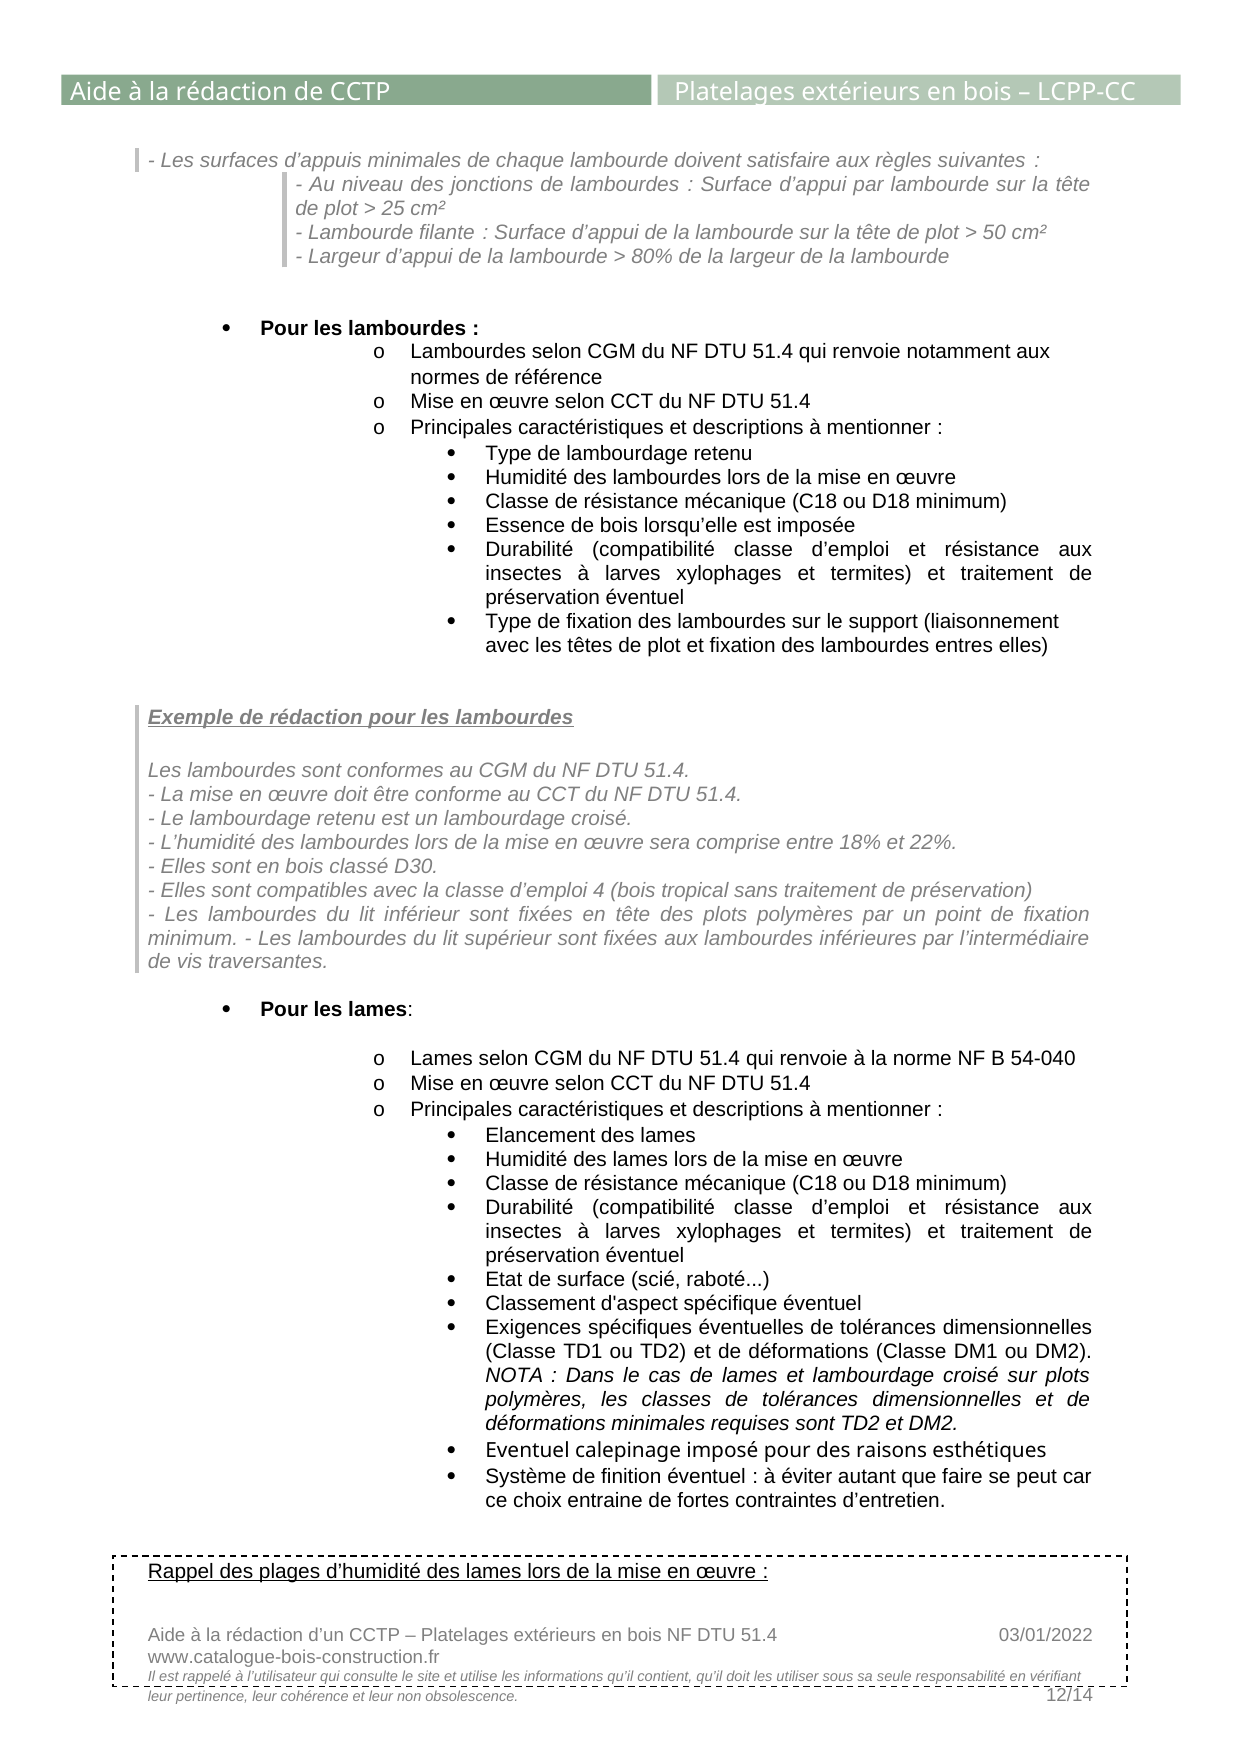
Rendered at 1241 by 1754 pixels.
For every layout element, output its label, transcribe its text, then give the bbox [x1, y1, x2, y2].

text Exemple de rédaction pour les lambourdes [148, 705, 1093, 729]
text - Les surfaces d’appuis minimales de chaque lambourde doivent satisfaire aux règles suivantes : [148, 148, 1093, 172]
text Les lambourdes sont conformes au CGM du NF DTU 51.4. [148, 758, 1093, 782]
text - Lambourde filante : Surface d’appui de la lambourde sur la tête de plot > 50 cm² [287, 219, 1093, 243]
text Rappel des plages d’humidité des lames lors de la mise en œuvre : [148, 1559, 1093, 1583]
list Classement d'aspect spécifique éventuel [448, 1291, 1093, 1315]
list Pour les lambourdes : [223, 315, 1093, 339]
text - Elles sont compatibles avec la classe d’emploi 4 (bois tropical sans traitement de préservation) [148, 877, 1093, 901]
list Principales caractéristiques et descriptions à mentionner : [373, 415, 1093, 441]
list Eventuel calepinage imposé pour des raisons esthétiques [448, 1435, 1093, 1463]
list Mise en œuvre selon CCT du NF DTU 51.4 [373, 1071, 1093, 1097]
list Mise en œuvre selon CCT du NF DTU 51.4 [373, 389, 1093, 415]
list Humidité des lambourdes lors de la mise en œuvre [448, 465, 1093, 489]
list Durabilité (compatibilité classe d’emploi et résistance aux insectes à larves xylophages et termites) et traitement de préservation éventuel [448, 537, 1093, 609]
list Essence de bois lorsqu’elle est imposée [448, 513, 1093, 537]
list Classe de résistance mécanique (C18 ou D18 minimum) [448, 489, 1093, 513]
text - Le lambourdage retenu est un lambourdage croisé. [148, 806, 1093, 829]
list Exigences spécifiques éventuelles de tolérances dimensionnelles (Classe TD1 ou TD2) et de déformations (Classe DM1 ou DM2). NOTA : Dans le cas de lames et lambourdage croisé sur plots polymères, les classes de tolérances dimensionnelles et de déformations minimales requises sont TD2 et DM2. [448, 1315, 1093, 1435]
list Pour les lames: [223, 997, 1093, 1021]
list Type de lambourdage retenu [448, 441, 1093, 465]
list Système de finition éventuel : à éviter autant que faire se peut car ce choix entraine de fortes contraintes d’entretien. [448, 1463, 1093, 1511]
list Etat de surface (scié, raboté...) [448, 1267, 1093, 1291]
text - L’humidité des lambourdes lors de la mise en œuvre sera comprise entre 18% et 22%. [148, 829, 1093, 853]
text - Largeur d’appui de la lambourde > 80% de la largeur de la lambourde [287, 243, 1093, 267]
list Durabilité (compatibilité classe d’emploi et résistance aux insectes à larves xylophages et termites) et traitement de préservation éventuel [448, 1195, 1093, 1267]
text - La mise en œuvre doit être conforme au CCT du NF DTU 51.4. [148, 782, 1093, 806]
list Elancement des lames [448, 1123, 1093, 1147]
text - Elles sont en bois classé D30. [148, 853, 1093, 877]
list Humidité des lames lors de la mise en œuvre [448, 1147, 1093, 1171]
text - Les lambourdes du lit inférieur sont fixées en tête des plots polymères par un point de fixation minimum. - Les lambourdes du lit supérieur sont fixées aux lambourdes inférieures par l’intermédiaire de vis traversantes. [148, 901, 1093, 973]
list Classe de résistance mécanique (C18 ou D18 minimum) [448, 1171, 1093, 1195]
list Lames selon CGM du NF DTU 51.4 qui renvoie à la norme NF B 54-040 [373, 1045, 1093, 1071]
list Principales caractéristiques et descriptions à mentionner : [373, 1097, 1093, 1123]
list Type de fixation des lambourdes sur le support (liaisonnement avec les têtes de plot et fixation des lambourdes entres elles) [448, 609, 1093, 657]
text - Au niveau des jonctions de lambourdes : Surface d’appui par lambourde sur la tête de plot > 25 cm² [287, 172, 1093, 219]
list Lambourdes selon CGM du NF DTU 51.4 qui renvoie notamment aux normes de référence [373, 339, 1093, 389]
